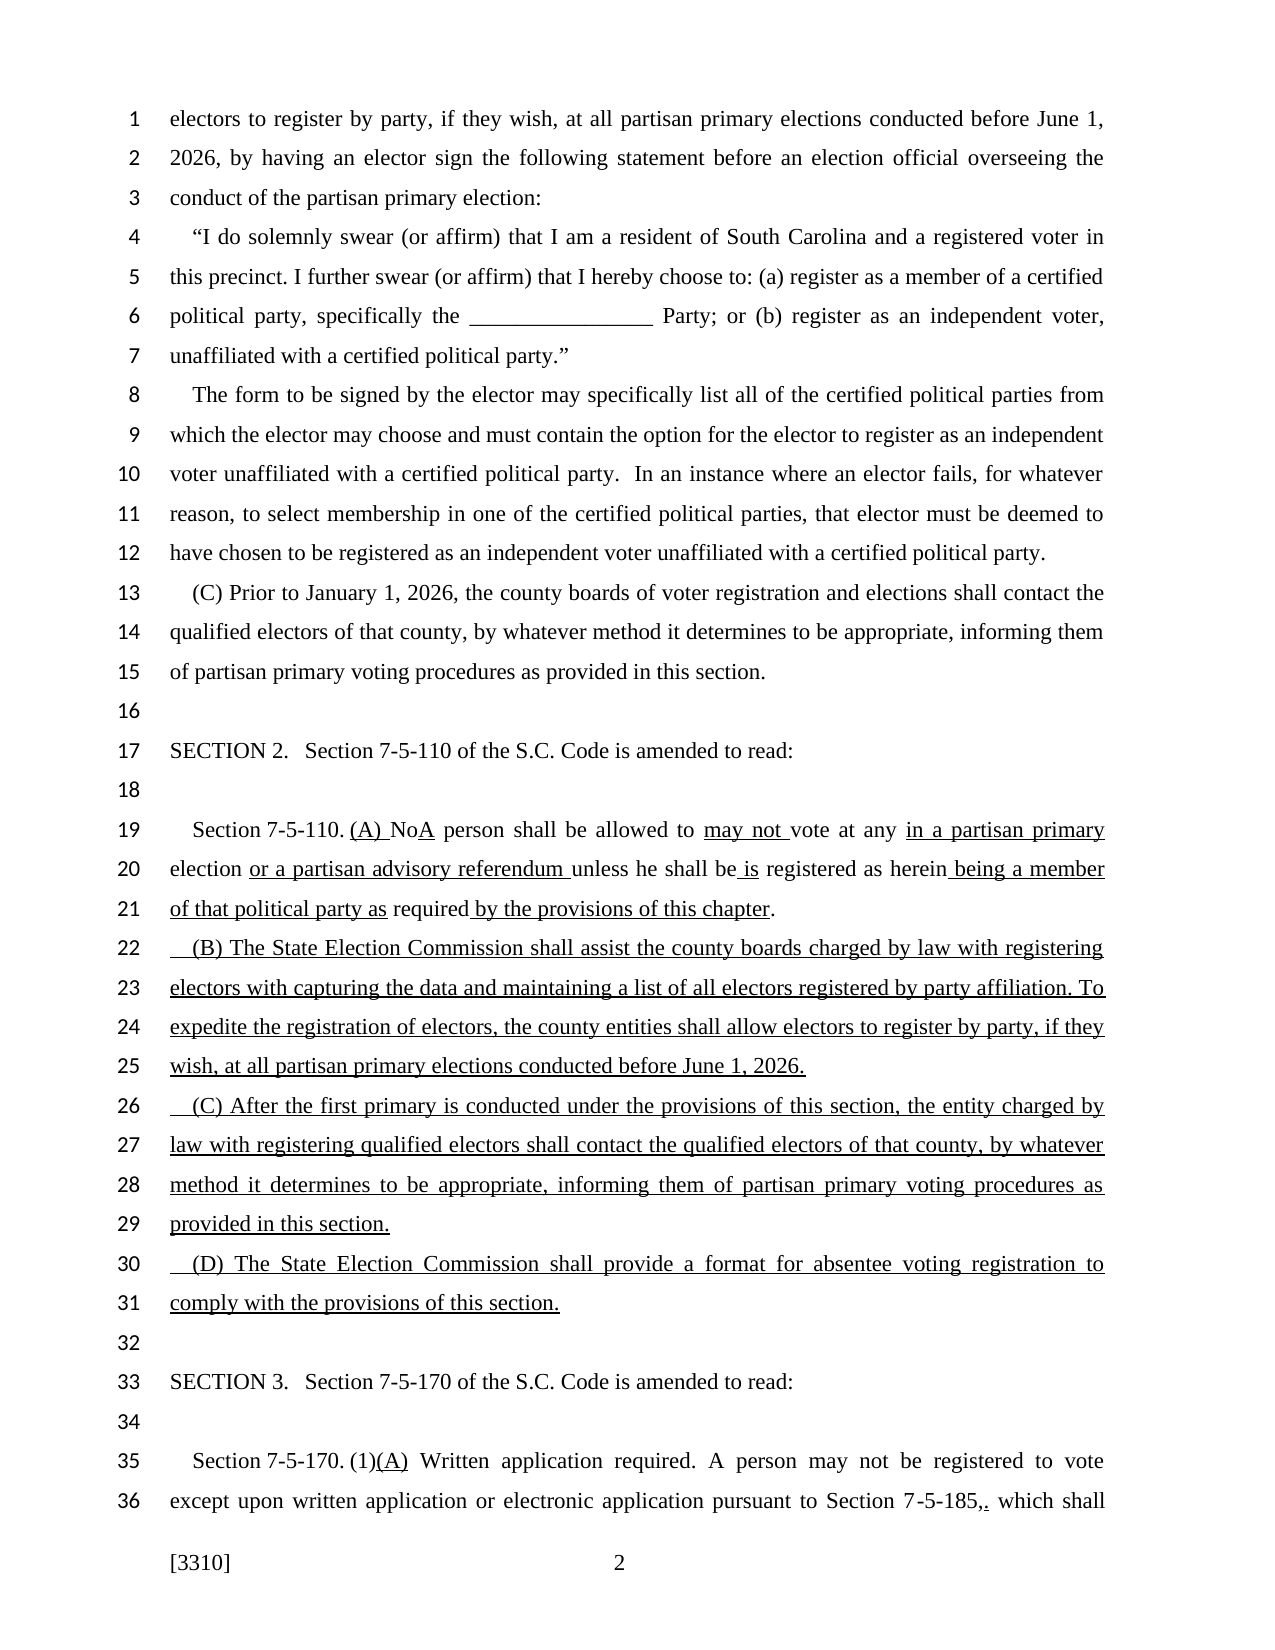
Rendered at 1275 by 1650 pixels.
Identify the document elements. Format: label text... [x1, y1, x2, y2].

text (C) Prior to January 1, 2026, the county boards of voter registration and elections shall contact the qualified electors of that county, by whatever method it determines to be appropriate, informing them of partisan primary voting procedures as provided in this section. [169, 579, 1106, 684]
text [169, 1447, 1106, 1513]
text SECTION 3. Section 7‑5‑170 of the S.C. Code is amended to read: [169, 1368, 1106, 1395]
text (D) The State Election Commission shall provide a format for absentee voting registration to comply with the provisions of this section. [169, 1250, 1106, 1316]
text “I do solemnly swear (or affirm) that I am a resident of South Carolina and a registered voter in this precinct. I further swear (or affirm) that I hereby choose to: (a) register as a member of a certified political party, specifically the ________________ Party; or (b) register as an independent voter, unaffiliated with a certified political party.” [169, 223, 1106, 368]
text The form to be signed by the elector may specifically list all of the certified political parties from which the elector may choose and must contain the option for the elector to register as an independent voter unaffiliated with a certified political party. In an instance where an elector fails, for whatever reason, to select membership in one of the certified political parties, that elector must be deemed to have chosen to be registered as an independent voter unaffiliated with a certified political party. [169, 381, 1106, 566]
text (B) The State Election Commission shall assist the county boards charged by law with registering electors with capturing the data and maintaining a list of all electors registered by party affiliation. To expedite the registration of electors, the county entities shall allow electors to register by party, if they wish, at all partisan primary elections conducted before June 1, 2026. [169, 997, 1106, 1079]
text (C) After the first primary is conducted under the provisions of this section, the entity charged by law with registering qualified electors shall contact the qualified electors of that county, by whatever method it determines to be appropriate, informing them of partisan primary voting procedures as provided in this section. [169, 1092, 1106, 1237]
text SECTION 2. Section 7‑5‑110 of the S.C. Code is amended to read: [169, 737, 1106, 763]
text (B) The State Election Commission shall assist the county boards charged by law with registering electors with capturing the data and maintaining a list of all electors registered by party affiliation. To expedite the registration of electors, the county entities shall allow electors to register by party, if they wish, at all partisan primary elections conducted before June 1, 2026. [169, 934, 1106, 996]
text Section 7‑5‑110. (A) NoA person shall be allowed to may not vote at any in a partisan primary election or a partisan advisory referendum unless he shall be is registered as herein being a member of that political party as required by the provisions of this chapter. [169, 816, 1106, 921]
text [169, 105, 1106, 210]
